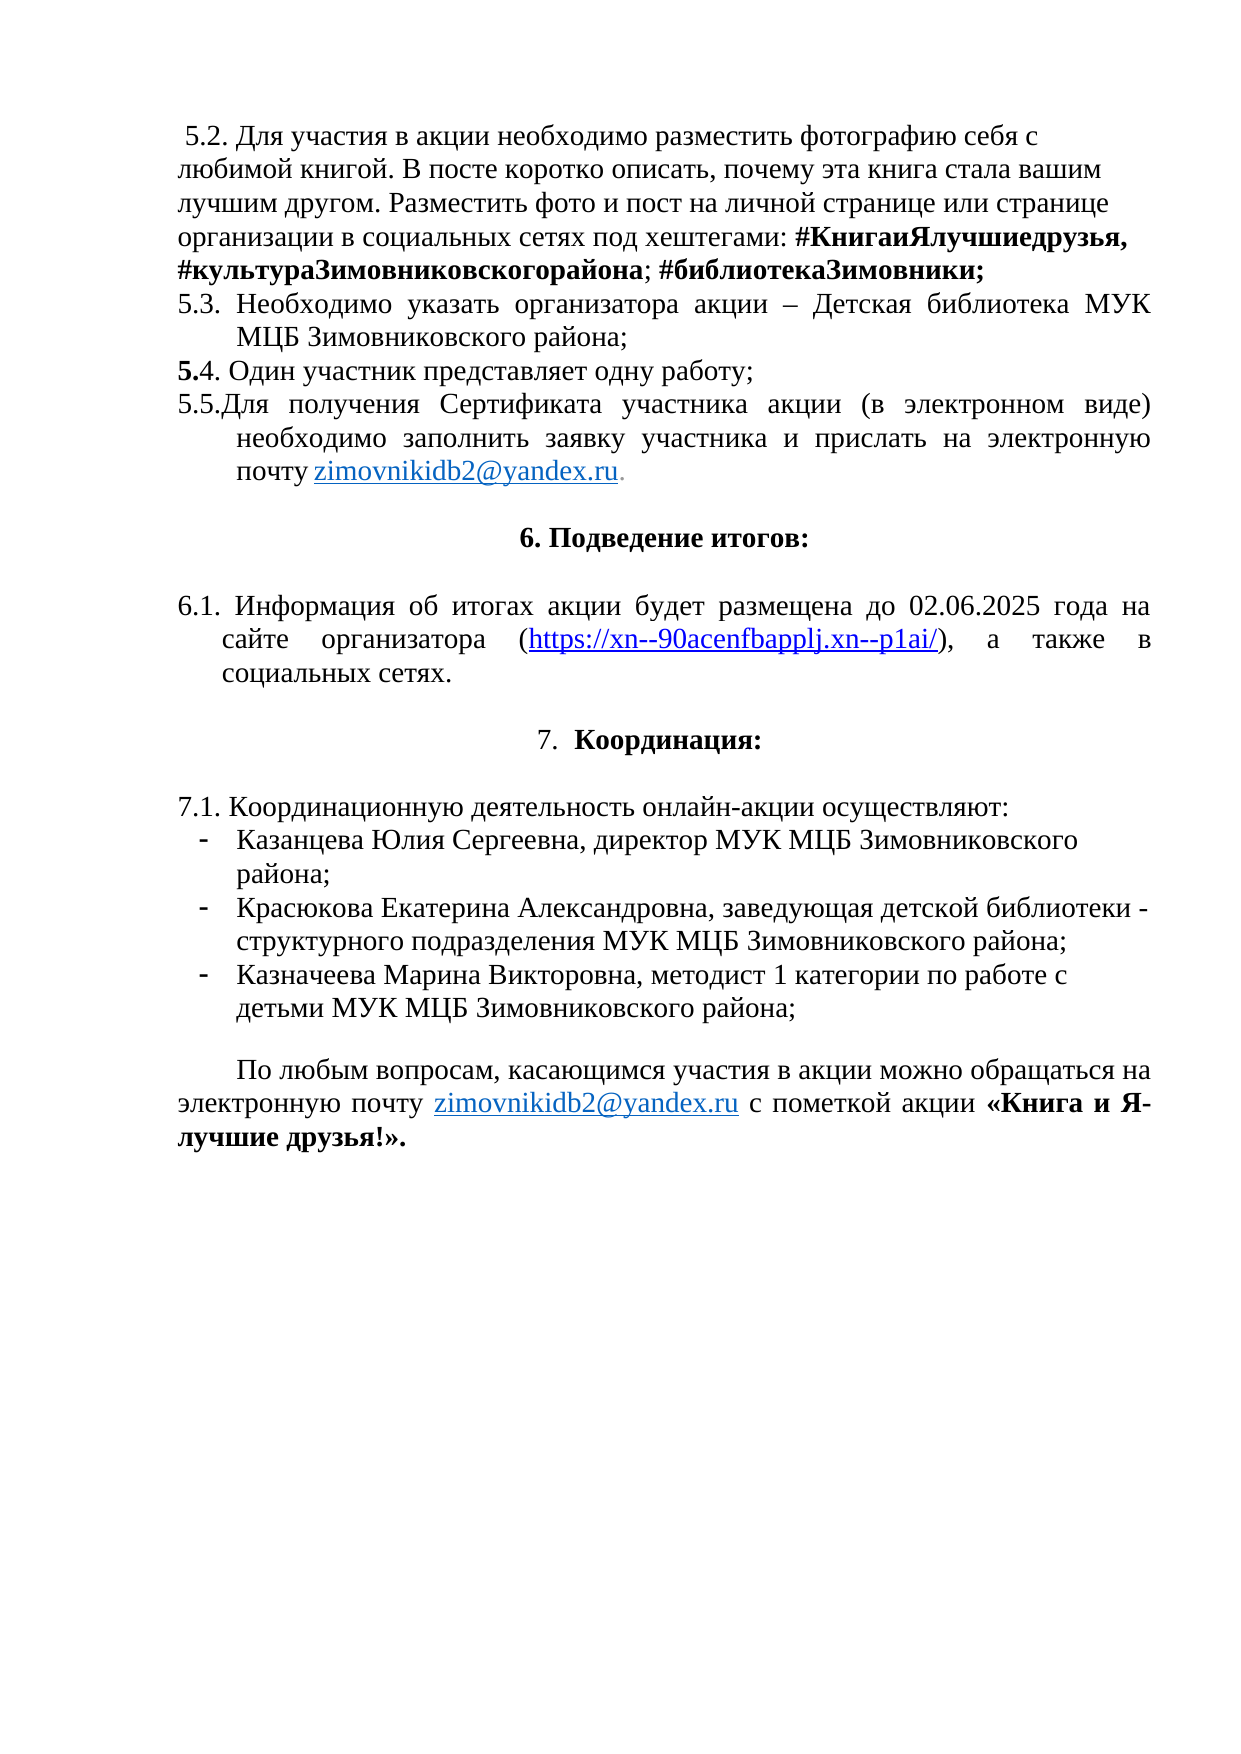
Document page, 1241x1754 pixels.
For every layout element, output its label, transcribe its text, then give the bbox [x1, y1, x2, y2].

text 6. Подведение итогов: [177, 521, 1152, 554]
list Координация: [537, 722, 1152, 755]
text 5.4. Один участник представляет одну работу; [177, 353, 1152, 386]
text 7.1. Координационную деятельность онлайн-акции осуществляют: [177, 789, 1152, 822]
list Казначеева Марина Викторовна, методист 1 категории по работе с детьми МУК МЦБ Зимовниковского района; [199, 957, 1152, 1024]
text По любым вопросам, касающимся участия в акции можно обращаться на электронную почту zimovnikidb2@yandex.ru с пометкой акции «Книга и Я-лучшие друзья!». [177, 1052, 1152, 1153]
text 5.3. Необходимо указать организатора акции – Детская библиотека МУК МЦБ Зимовниковского района; [177, 286, 1152, 353]
list Красюкова Екатерина Александровна, заведующая детской библиотеки -структурного подразделения МУК МЦБ Зимовниковского района; [199, 890, 1152, 957]
text 6.1. Информация об итогах акции будет размещена до 02.06.2025 года на сайте организатора (https://xn--90acenfbapplj.xn--p1ai/), а также в социальных сетях. [177, 588, 1152, 688]
list Казанцева Юлия Сергеевна, директор МУК МЦБ Зимовниковского района; [199, 822, 1152, 890]
text 5.5.Для получения Сертификата участника акции (в электронном виде) необходимо заполнить заявку участника и прислать на электронную почту zimovnikidb2@yandex.ru. [177, 386, 1152, 487]
text 5.2. Для участия в акции необходимо разместить фотографию себя с любимой книгой. В посте коротко описать, почему эта книга стала вашим лучшим другом. Разместить фото и пост на личной странице или странице организации в социальных сетях под хештегами: #КнигаиЯлучшиедрузья, #культураЗимовниковскогорайона; #библиотекаЗимовники; [177, 118, 1152, 286]
